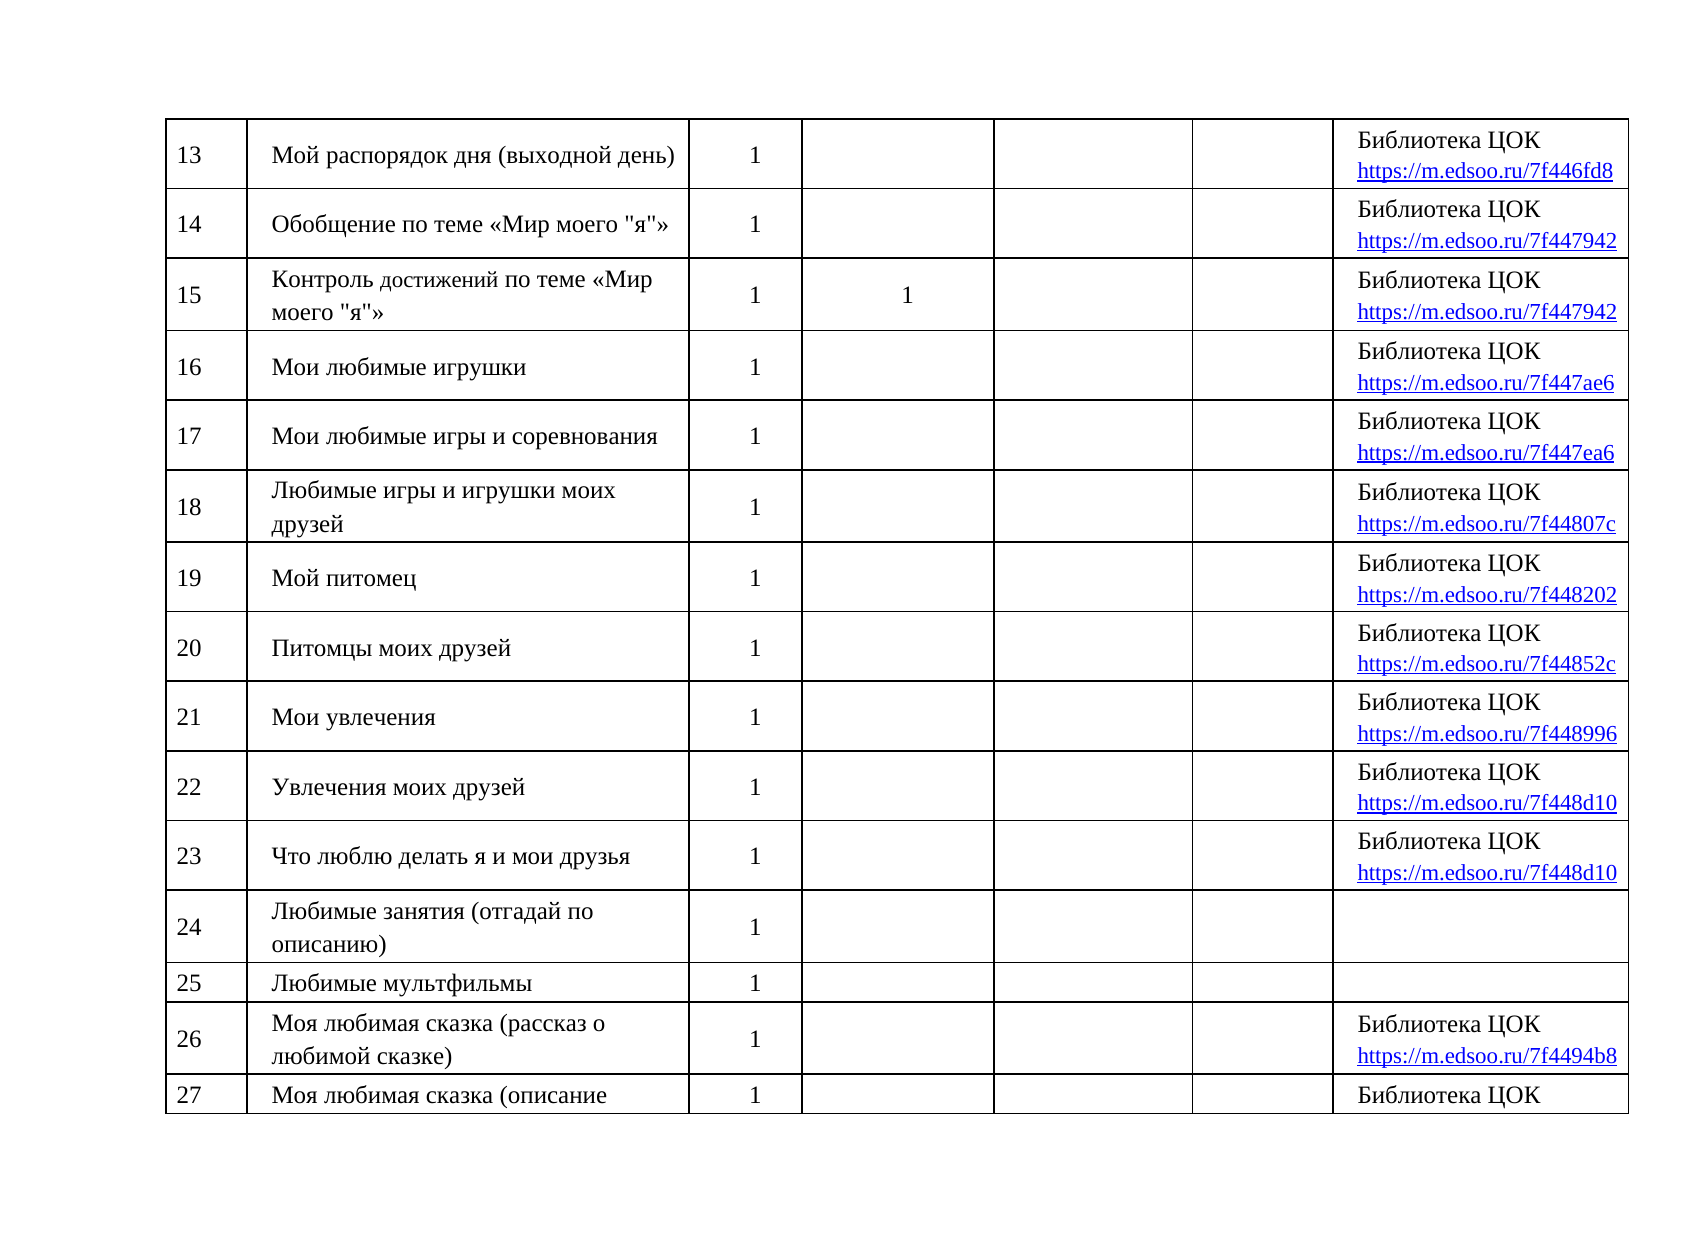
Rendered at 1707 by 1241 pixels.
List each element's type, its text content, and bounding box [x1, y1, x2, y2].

table_cell 23 [167, 821, 246, 889]
table_cell Увлечения моих друзей [248, 752, 688, 819]
table_cell [803, 963, 993, 1001]
table_cell 1 [690, 1075, 801, 1113]
table_cell 1 [690, 821, 801, 889]
table_cell [1193, 891, 1332, 962]
table_cell 1 [690, 682, 801, 750]
table_cell Библиотека ЦОК https://m.edsoo.ru/7f448202 [1334, 543, 1628, 611]
table_cell [803, 612, 993, 680]
table_cell 24 [167, 891, 246, 962]
table_cell Мой питомец [248, 543, 688, 611]
table_cell [803, 891, 993, 962]
table_cell 22 [167, 752, 246, 819]
table_cell [995, 821, 1192, 889]
table_cell 1 [690, 543, 801, 611]
table_cell [803, 752, 993, 819]
table_cell [995, 891, 1192, 962]
table_cell 15 [167, 259, 246, 330]
table_cell [803, 1003, 993, 1073]
table_cell 20 [167, 612, 246, 680]
table_cell Обобщение по теме «Мир моего "я"» [248, 189, 688, 257]
table_cell Мои увлечения [248, 682, 688, 750]
table_cell Библиотека ЦОК https://m.edsoo.ru/7f44852c [1334, 612, 1628, 680]
table_cell [995, 120, 1192, 188]
table_cell [995, 259, 1192, 330]
table_cell 17 [167, 401, 246, 469]
table_cell 16 [167, 331, 246, 399]
table_cell Библиотека ЦОК https://m.edsoo.ru/7f447942 [1334, 189, 1628, 257]
table_cell 1 [690, 120, 801, 188]
table_cell Библиотека ЦОК https://m.edsoo.ru/7f4494b8 [1334, 1003, 1628, 1073]
table_cell Библиотека ЦОК https://m.edsoo.ru/7f447ae6 [1334, 331, 1628, 399]
table_cell [1193, 189, 1332, 257]
table_cell 1 [690, 401, 801, 469]
table_cell [995, 401, 1192, 469]
table_cell [803, 821, 993, 889]
table_cell 26 [167, 1003, 246, 1073]
table_cell 1 [690, 189, 801, 257]
table_cell [1193, 120, 1332, 188]
table_cell 1 [690, 752, 801, 819]
table_cell 19 [167, 543, 246, 611]
table_cell [995, 543, 1192, 611]
table_cell [803, 543, 993, 611]
table_cell 1 [690, 471, 801, 541]
table_cell [1193, 963, 1332, 1001]
table_cell 13 [167, 120, 246, 188]
table_cell [1193, 682, 1332, 750]
table_cell 27 [167, 1075, 246, 1113]
table_cell [1193, 821, 1332, 889]
table_cell Мои любимые игры и соревнования [248, 401, 688, 469]
table_cell [1193, 1075, 1332, 1113]
table_cell 18 [167, 471, 246, 541]
table_cell [803, 471, 993, 541]
table_cell Библиотека ЦОК https://m.edsoo.ru/7f448996 [1334, 682, 1628, 750]
table_cell [803, 120, 993, 188]
table_cell 1 [803, 259, 993, 330]
table_cell [995, 612, 1192, 680]
table_cell 1 [690, 963, 801, 1001]
table_cell [1193, 401, 1332, 469]
table_cell [1193, 471, 1332, 541]
table_cell Любимые занятия (отгадай по описанию) [248, 891, 688, 962]
table_cell Мои любимые игрушки [248, 331, 688, 399]
table_cell Любимые игры и игрушки моих друзей [248, 471, 688, 541]
table_cell [1193, 259, 1332, 330]
table_cell [803, 189, 993, 257]
table_cell [995, 1003, 1192, 1073]
table_cell [995, 331, 1192, 399]
table_cell 1 [690, 259, 801, 330]
table_cell Библиотека ЦОК https://m.edsoo.ru/7f447942 [1334, 259, 1628, 330]
table_cell [995, 1075, 1192, 1113]
table_cell [803, 331, 993, 399]
table_cell Любимые мультфильмы [248, 963, 688, 1001]
table_cell Питомцы моих друзей [248, 612, 688, 680]
table_cell Что люблю делать я и мои друзья [248, 821, 688, 889]
table_cell [1193, 752, 1332, 819]
table_cell 21 [167, 682, 246, 750]
table_cell Библиотека ЦОК https://m.edsoo.ru/7f448d10 [1334, 752, 1628, 819]
table_cell [1334, 963, 1628, 1001]
table_cell Мой распорядок дня (выходной день) [248, 120, 688, 188]
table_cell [248, 1075, 688, 1113]
table_cell Библиотека ЦОК https://m.edsoo.ru/7f446fd8 [1334, 120, 1628, 188]
table_cell 1 [690, 612, 801, 680]
table_cell [995, 682, 1192, 750]
table_cell [1334, 891, 1628, 962]
table_cell Моя любимая сказка (рассказ о любимой сказке) [248, 1003, 688, 1073]
table_cell [995, 471, 1192, 541]
table_cell [995, 189, 1192, 257]
table_cell [803, 1075, 993, 1113]
table_cell [1193, 543, 1332, 611]
table_cell [995, 752, 1192, 819]
table_cell [995, 963, 1192, 1001]
table_cell [1193, 612, 1332, 680]
table_cell Библиотека ЦОК https://m.edsoo.ru/7f44807c [1334, 471, 1628, 541]
table_cell Контроль достижений по теме «Мир моего "я"» [248, 259, 688, 330]
table_cell 1 [690, 1003, 801, 1073]
table_cell Библиотека ЦОК https://m.edsoo.ru/7f448d10 [1334, 821, 1628, 889]
table_cell Библиотека ЦОК https://m.edsoo.ru/7f447ea6 [1334, 401, 1628, 469]
table_cell 25 [167, 963, 246, 1001]
table_cell [803, 401, 993, 469]
table_cell [1193, 1003, 1332, 1073]
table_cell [1334, 1075, 1628, 1113]
table_cell 14 [167, 189, 246, 257]
table_cell [1193, 331, 1332, 399]
table_cell 1 [690, 331, 801, 399]
table_cell [803, 682, 993, 750]
table_cell 1 [690, 891, 801, 962]
